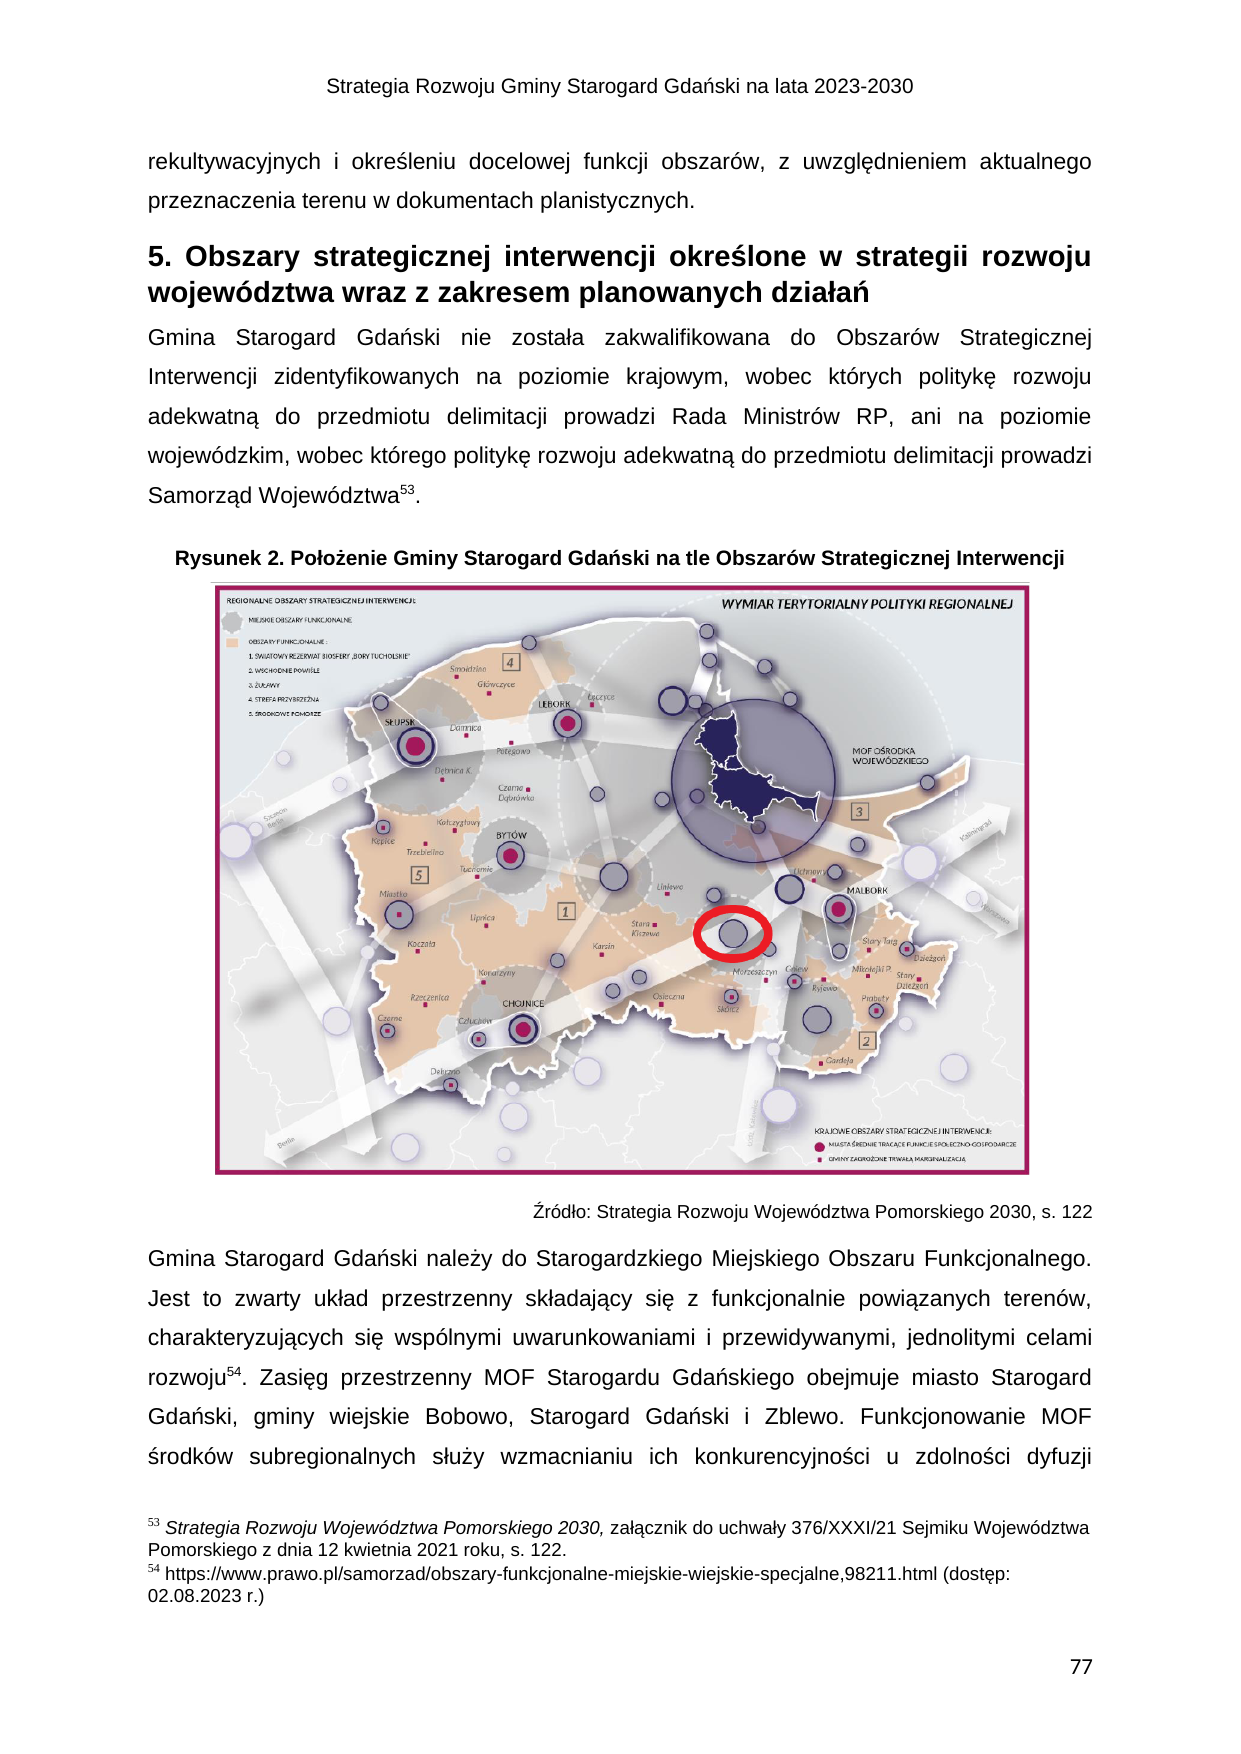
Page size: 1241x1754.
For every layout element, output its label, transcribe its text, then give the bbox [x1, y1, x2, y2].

subtitle 5. Obszary strategicznej interwencji określone w strategii rozwoju województwa wraz z zakresem planowanych działań [148, 239, 1093, 309]
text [148, 148, 1093, 213]
text Źródło: Strategia Rozwoju Województwa Pomorskiego 2030, s. 122 [148, 1201, 1093, 1222]
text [148, 1245, 1093, 1469]
text Gmina Starogard Gdański nie została zakwalifikowana do Obszarów Strategicznej Interwencji zidentyfikowanych na poziomie krajowym, wobec których politykę rozwoju adekwatną do przedmiotu delimitacji prowadzi Rada Ministrów RP, ani na poziomie wojewódzkim, wobec którego politykę rozwoju adekwatną do przedmiotu delimitacji prowadzi Samorząd Województwa. [148, 324, 1093, 508]
picture [210, 582, 1030, 1175]
text Rysunek 2. Położenie Gminy Starogard Gdański na tle Obszarów Strategicznej Interwencji [148, 546, 1093, 570]
